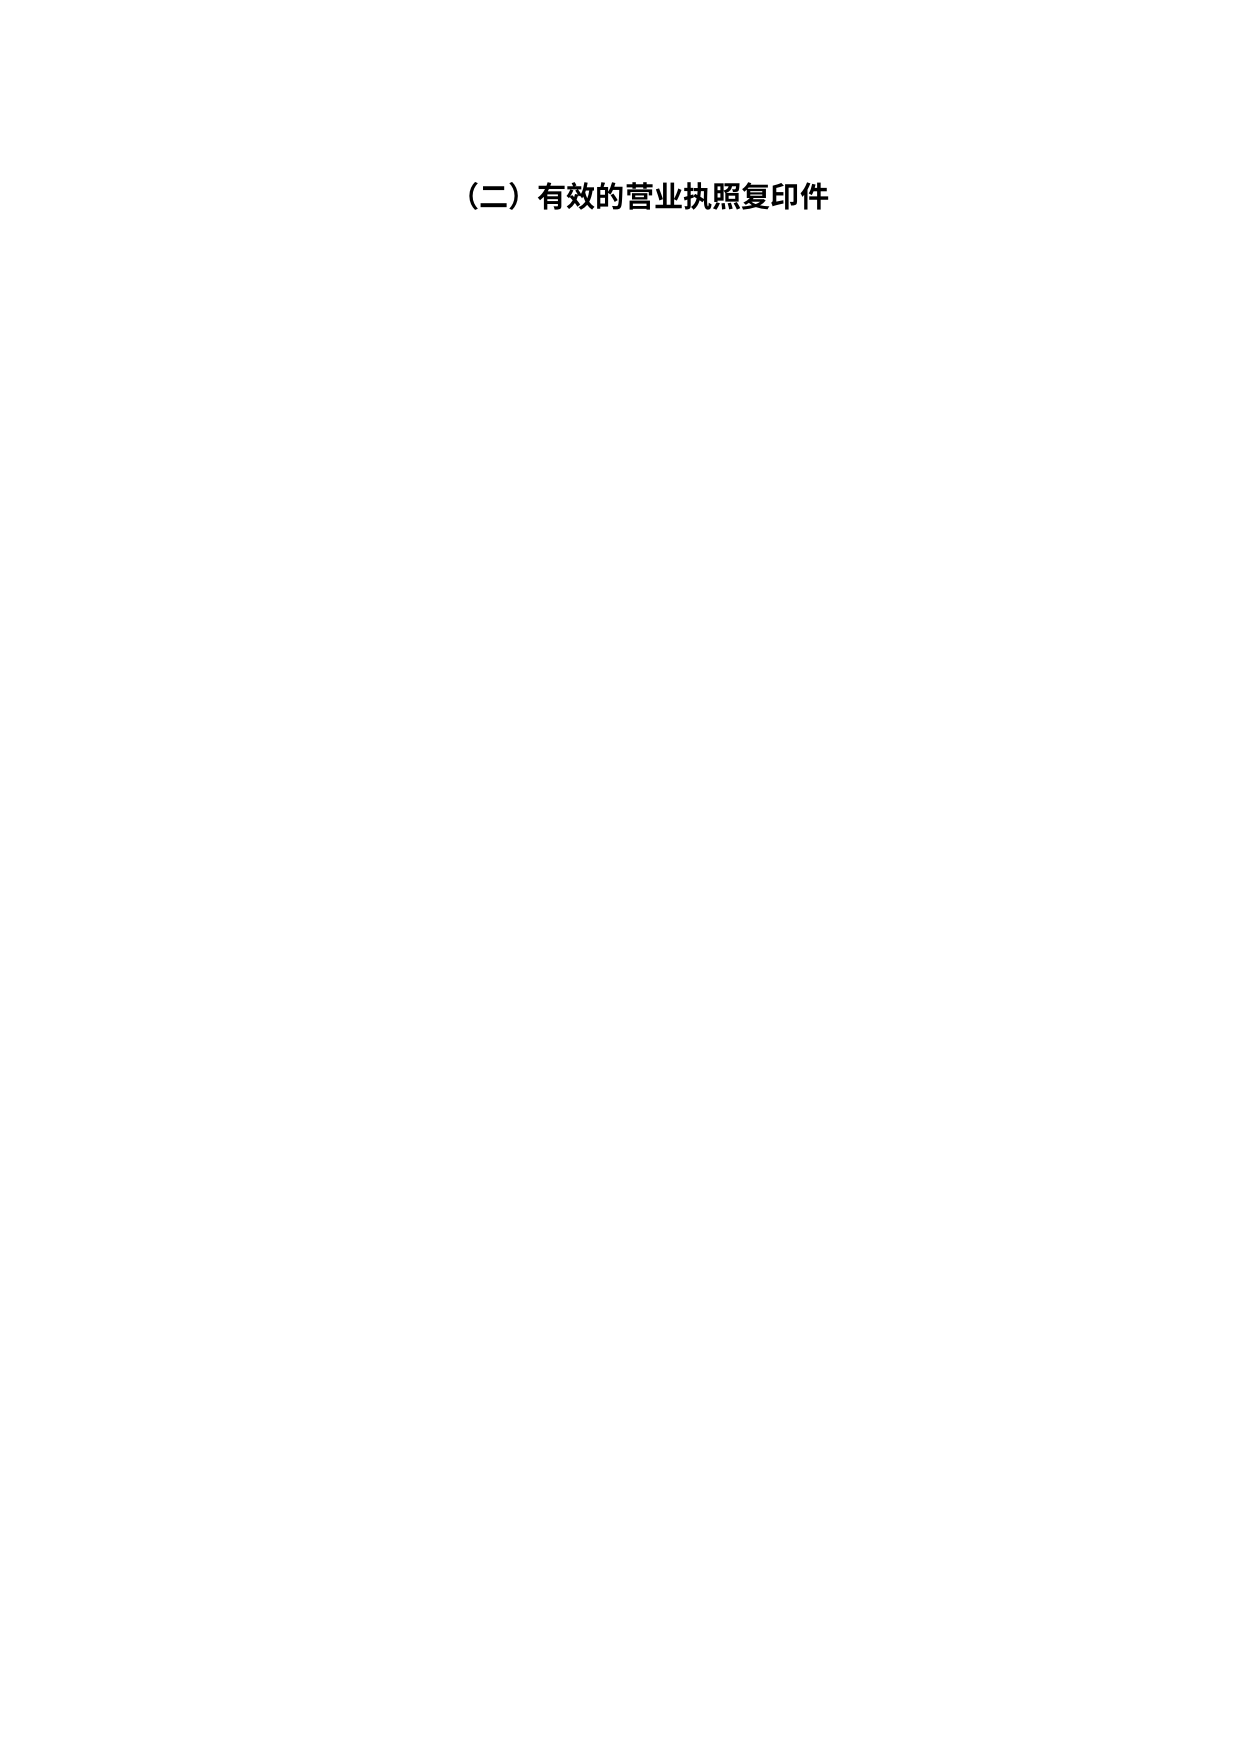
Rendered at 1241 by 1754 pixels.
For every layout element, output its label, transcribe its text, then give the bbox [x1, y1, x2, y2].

text （二）有效的营业执照复印件 [142, 162, 1137, 227]
